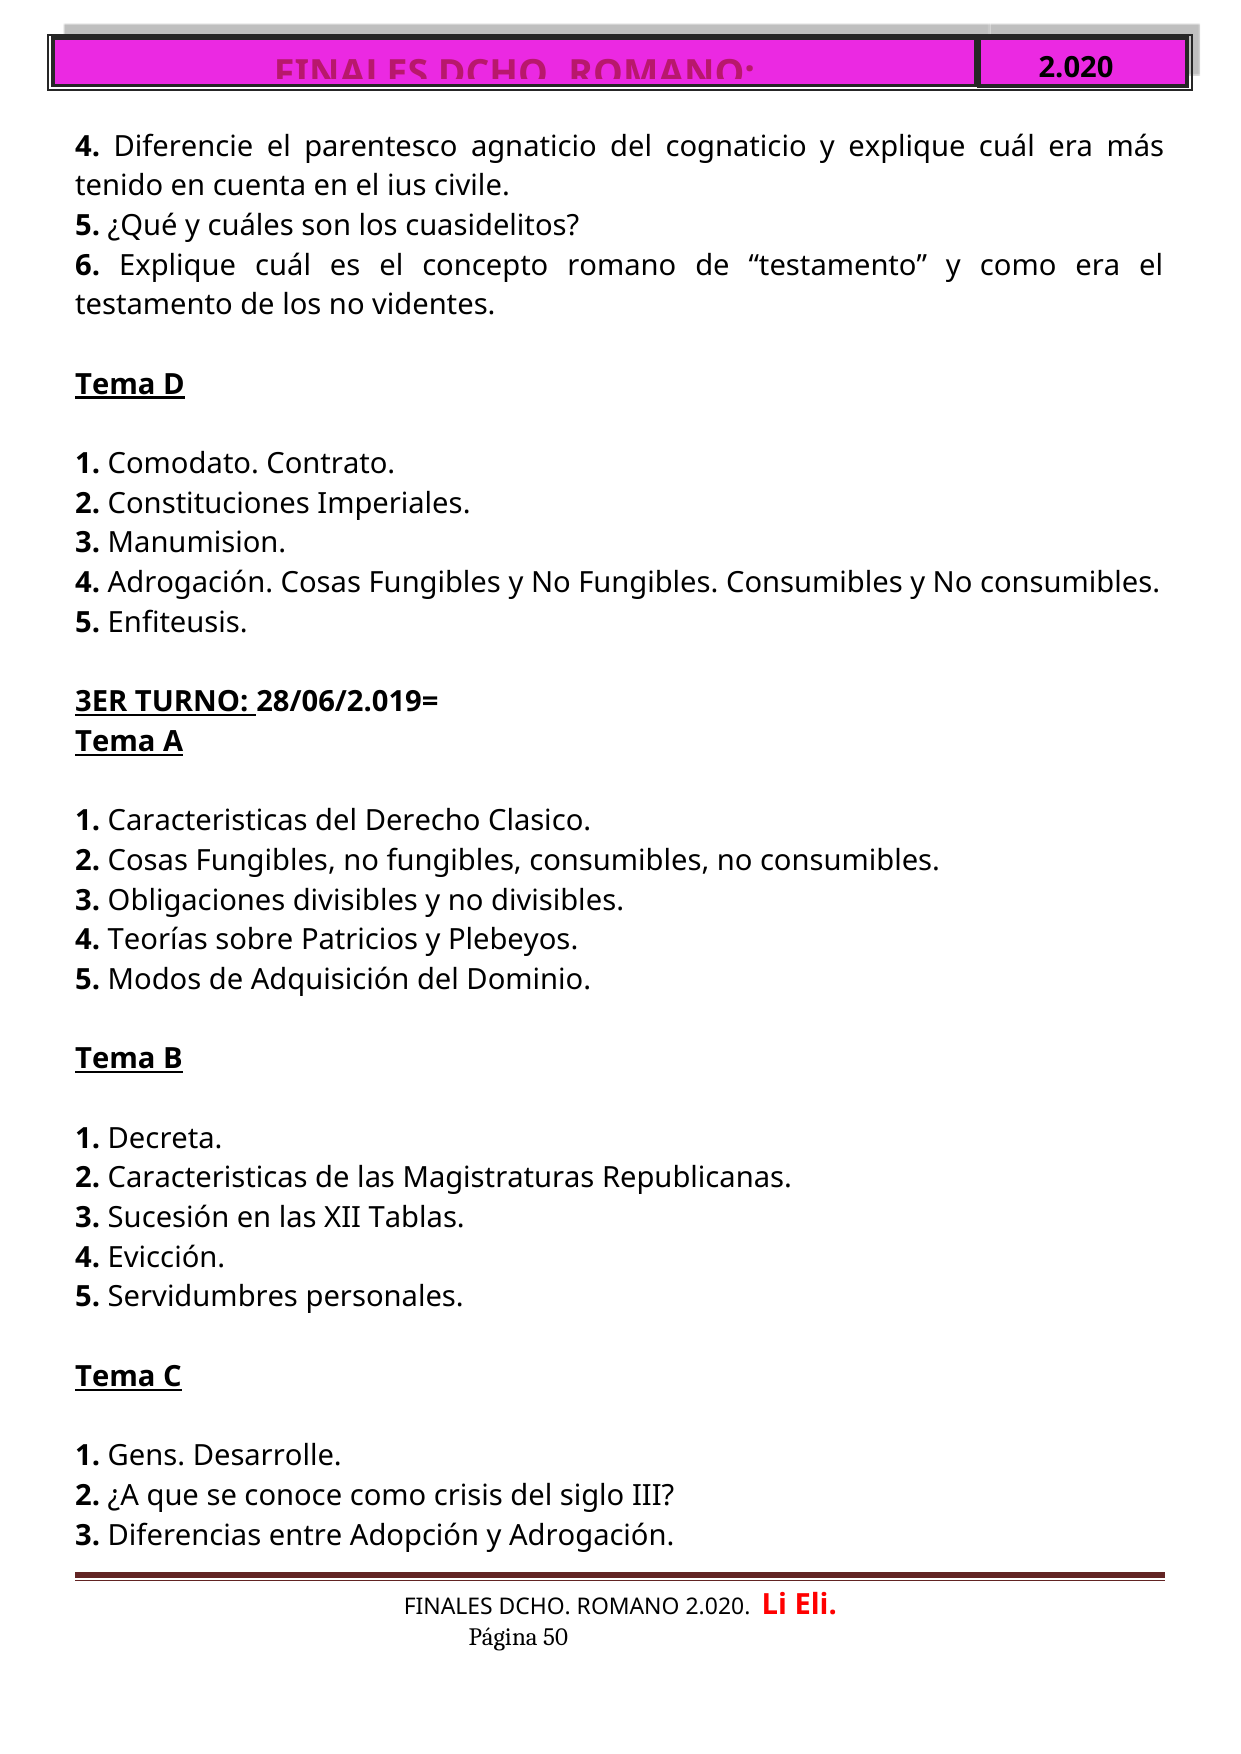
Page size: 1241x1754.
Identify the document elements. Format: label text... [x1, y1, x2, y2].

text 1. Comodato. Contrato. [75, 442, 1165, 482]
text 5. ¿Qué y cuáles son los cuasidelitos? [75, 204, 1165, 244]
text 2. Constituciones Imperiales. [75, 482, 1165, 522]
text 3. Diferencias entre Adopción y Adrogación. [75, 1514, 1165, 1553]
text Tema D [75, 363, 1165, 403]
text 3ER TURNO: 28/06/2.019= [75, 680, 1165, 720]
text Tema B [75, 1038, 1165, 1077]
text 4. Evicción. [75, 1236, 1165, 1276]
text 2. Caracteristicas de las Magistraturas Republicanas. [75, 1157, 1165, 1196]
text 5. Modos de Adquisición del Dominio. [75, 958, 1165, 998]
text 5. Enfiteusis. [75, 601, 1165, 641]
text 3. Sucesión en las XII Tablas. [75, 1196, 1165, 1236]
text 1. Caracteristicas del Derecho Clasico. [75, 799, 1165, 839]
text Tema A [75, 720, 1165, 760]
text 2. ¿A que se conoce como crisis del siglo III? [75, 1474, 1165, 1514]
text 1. Gens. Desarrolle. [75, 1434, 1165, 1474]
text 3. Obligaciones divisibles y no divisibles. [75, 879, 1165, 918]
text Tema C [75, 1355, 1165, 1395]
text 4. Teorías sobre Patricios y Plebeyos. [75, 918, 1165, 958]
text 4. Diferencie el parentesco agnaticio del cognaticio y explique cuál era más tenido en cuenta en el ius civile. [75, 125, 1165, 204]
text 5. Servidumbres personales. [75, 1276, 1165, 1315]
text 6. Explique cuál es el concepto romano de “testamento” y como era el testamento de los no videntes. [75, 244, 1165, 323]
text 3. Manumision. [75, 522, 1165, 561]
text 1. Decreta. [75, 1117, 1165, 1157]
text 2. Cosas Fungibles, no fungibles, consumibles, no consumibles. [75, 839, 1165, 879]
text 4. Adrogación. Cosas Fungibles y No Fungibles. Consumibles y No consumibles. [75, 561, 1165, 601]
